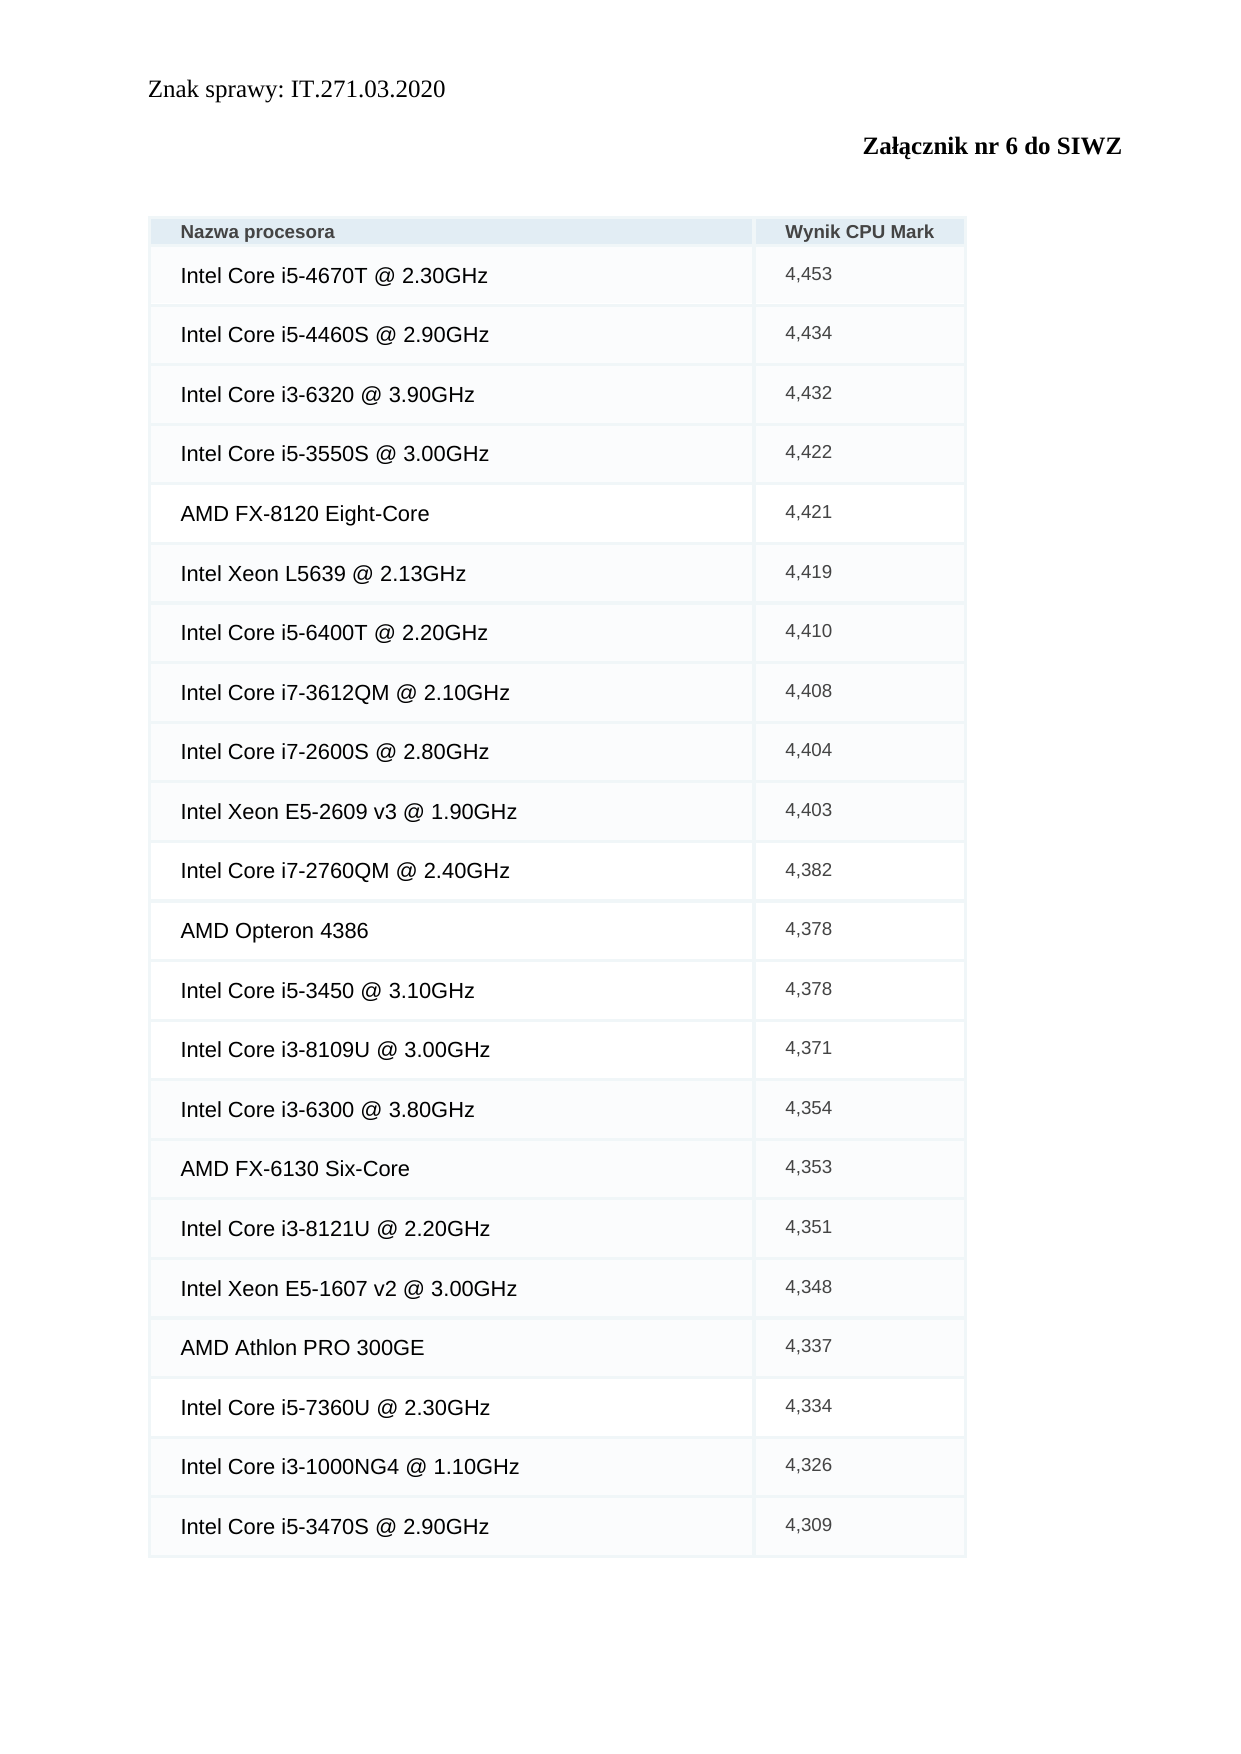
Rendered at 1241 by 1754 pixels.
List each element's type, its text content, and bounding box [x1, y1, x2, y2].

table_cell 4,353 [756, 1141, 964, 1197]
table_cell Intel Core i7-2760QM @ 2.40GHz [151, 843, 752, 899]
table_cell AMD Athlon PRO 300GE [151, 1320, 752, 1376]
table_cell Intel Core i7-3612QM @ 2.10GHz [151, 664, 752, 721]
table_cell AMD Opteron 4386 [151, 903, 752, 959]
table_cell Intel Core i3-8121U @ 2.20GHz [151, 1200, 752, 1257]
table_cell Intel Core i5-3450 @ 3.10GHz [151, 962, 752, 1018]
table_cell 4,337 [756, 1320, 964, 1376]
table_cell 4,434 [756, 307, 964, 363]
table_cell 4,410 [756, 605, 964, 661]
table_cell Intel Core i5-3550S @ 3.00GHz [151, 426, 752, 482]
table_cell 4,404 [756, 724, 964, 780]
table_header Wynik CPU Mark [756, 219, 964, 244]
table_cell AMD FX-6130 Six-Core [151, 1141, 752, 1197]
table_cell AMD FX-8120 Eight-Core [151, 485, 752, 542]
table_cell Intel Xeon E5-1607 v2 @ 3.00GHz [151, 1260, 752, 1316]
table_cell Intel Core i5-7360U @ 2.30GHz [151, 1379, 752, 1436]
table_cell 4,421 [756, 485, 964, 542]
table_cell 4,432 [756, 366, 964, 423]
table_cell 4,453 [756, 247, 964, 303]
table_cell 4,354 [756, 1081, 964, 1138]
table_cell 4,408 [756, 664, 964, 721]
table_cell 4,351 [756, 1200, 964, 1257]
table_cell Intel Xeon E5-2609 v3 @ 1.90GHz [151, 783, 752, 840]
table_cell 4,334 [756, 1379, 964, 1436]
table_cell 4,326 [756, 1439, 964, 1495]
table_cell 4,378 [756, 962, 964, 1018]
table_cell Intel Core i5-3470S @ 2.90GHz [151, 1498, 752, 1555]
table_cell 4,422 [756, 426, 964, 482]
table_cell Intel Core i5-6400T @ 2.20GHz [151, 605, 752, 661]
table_cell Intel Core i3-6320 @ 3.90GHz [151, 366, 752, 423]
table_cell Intel Core i5-4670T @ 2.30GHz [151, 247, 752, 303]
table_cell Intel Core i7-2600S @ 2.80GHz [151, 724, 752, 780]
table_header Nazwa procesora [151, 219, 752, 244]
table_cell 4,371 [756, 1022, 964, 1078]
table_cell 4,382 [756, 843, 964, 899]
table_cell 4,348 [756, 1260, 964, 1316]
table_cell Intel Core i5-4460S @ 2.90GHz [151, 307, 752, 363]
table_cell 4,309 [756, 1498, 964, 1555]
table_cell 4,419 [756, 545, 964, 601]
table_cell 4,378 [756, 903, 964, 959]
table_cell Intel Core i3-6300 @ 3.80GHz [151, 1081, 752, 1138]
table_cell Intel Core i3-1000NG4 @ 1.10GHz [151, 1439, 752, 1495]
table_cell Intel Core i3-8109U @ 3.00GHz [151, 1022, 752, 1078]
table_cell Intel Xeon L5639 @ 2.13GHz [151, 545, 752, 601]
table_cell 4,403 [756, 783, 964, 840]
